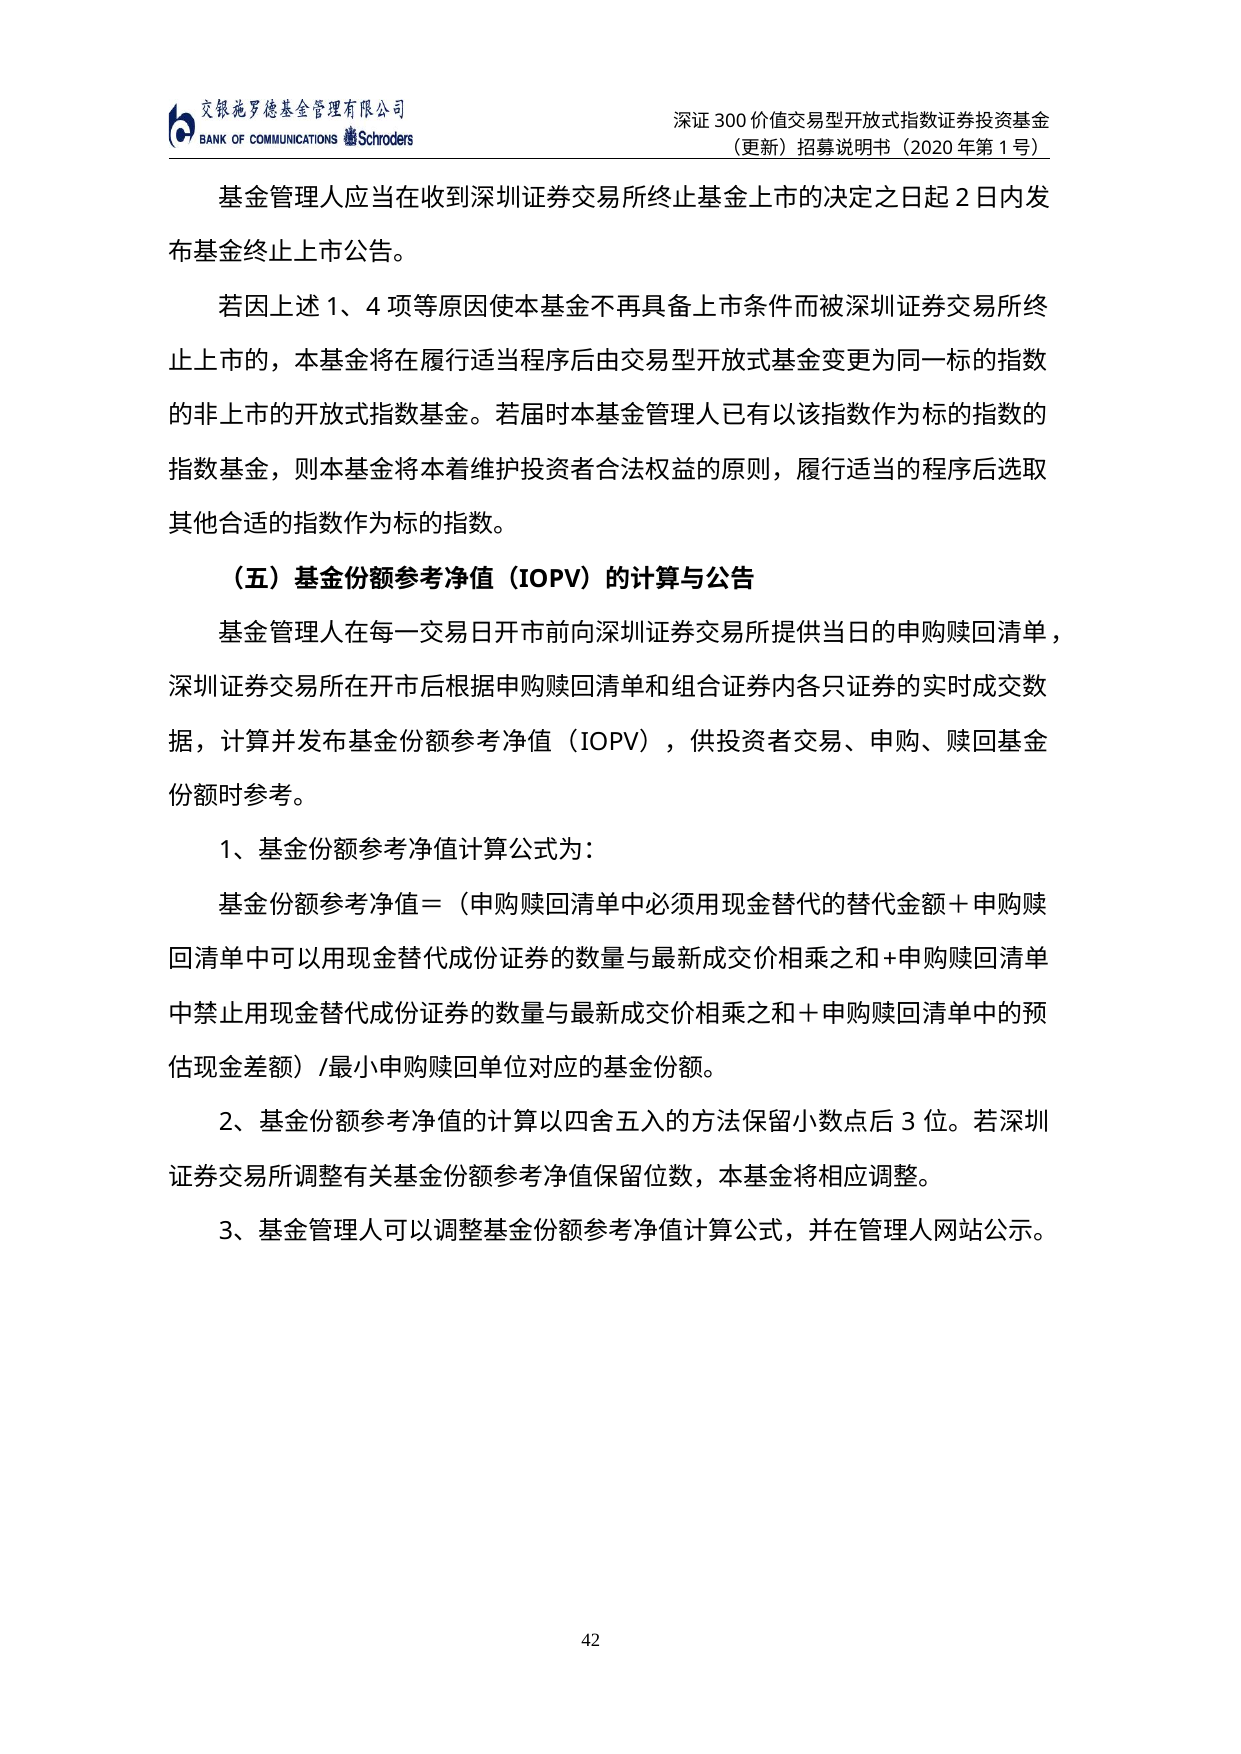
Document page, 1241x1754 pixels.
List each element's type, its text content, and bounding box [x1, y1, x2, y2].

text 2、基金份额参考净值的计算以四舍五入的方法保留小数点后3 位。若深圳证券交易所调整有关基金份额参考净值保留位数，本基金将相应调整。 [169, 1102, 1050, 1192]
text 3、基金管理人可以调整基金份额参考净值计算公式，并在管理人网站公示。 [169, 1211, 1050, 1247]
text （五）基金份额参考净值（IOPV）的计算与公告 [169, 558, 1050, 594]
text 基金份额参考净值＝（申购赎回清单中必须用现金替代的替代金额＋申购赎回清单中可以用现金替代成份证券的数量与最新成交价相乘之和+申购赎回清单中禁止用现金替代成份证券的数量与最新成交价相乘之和＋申购赎回清单中的预估现金差额）/最小申购赎回单位对应的基金份额。 [169, 884, 1050, 1084]
text 基金管理人应当在收到深圳证券交易所终止基金上市的决定之日起2日内发布基金终止上市公告。 [169, 177, 1050, 268]
text 1、基金份额参考净值计算公式为： [169, 830, 1050, 866]
text 基金管理人在每一交易日开市前向深圳证券交易所提供当日的申购赎回清单，深圳证券交易所在开市后根据申购赎回清单和组合证券内各只证券的实时成交数据，计算并发布基金份额参考净值（IOPV），供投资者交易、申购、赎回基金份额时参考。 [169, 612, 1050, 812]
text 若因上述1、4 项等原因使本基金不再具备上市条件而被深圳证券交易所终止上市的，本基金将在履行适当程序后由交易型开放式基金变更为同一标的指数的非上市的开放式指数基金。若届时本基金管理人已有以该指数作为标的指数的指数基金，则本基金将本着维护投资者合法权益的原则，履行适当的程序后选取其他合适的指数作为标的指数。 [169, 286, 1050, 540]
picture [168, 99, 413, 148]
